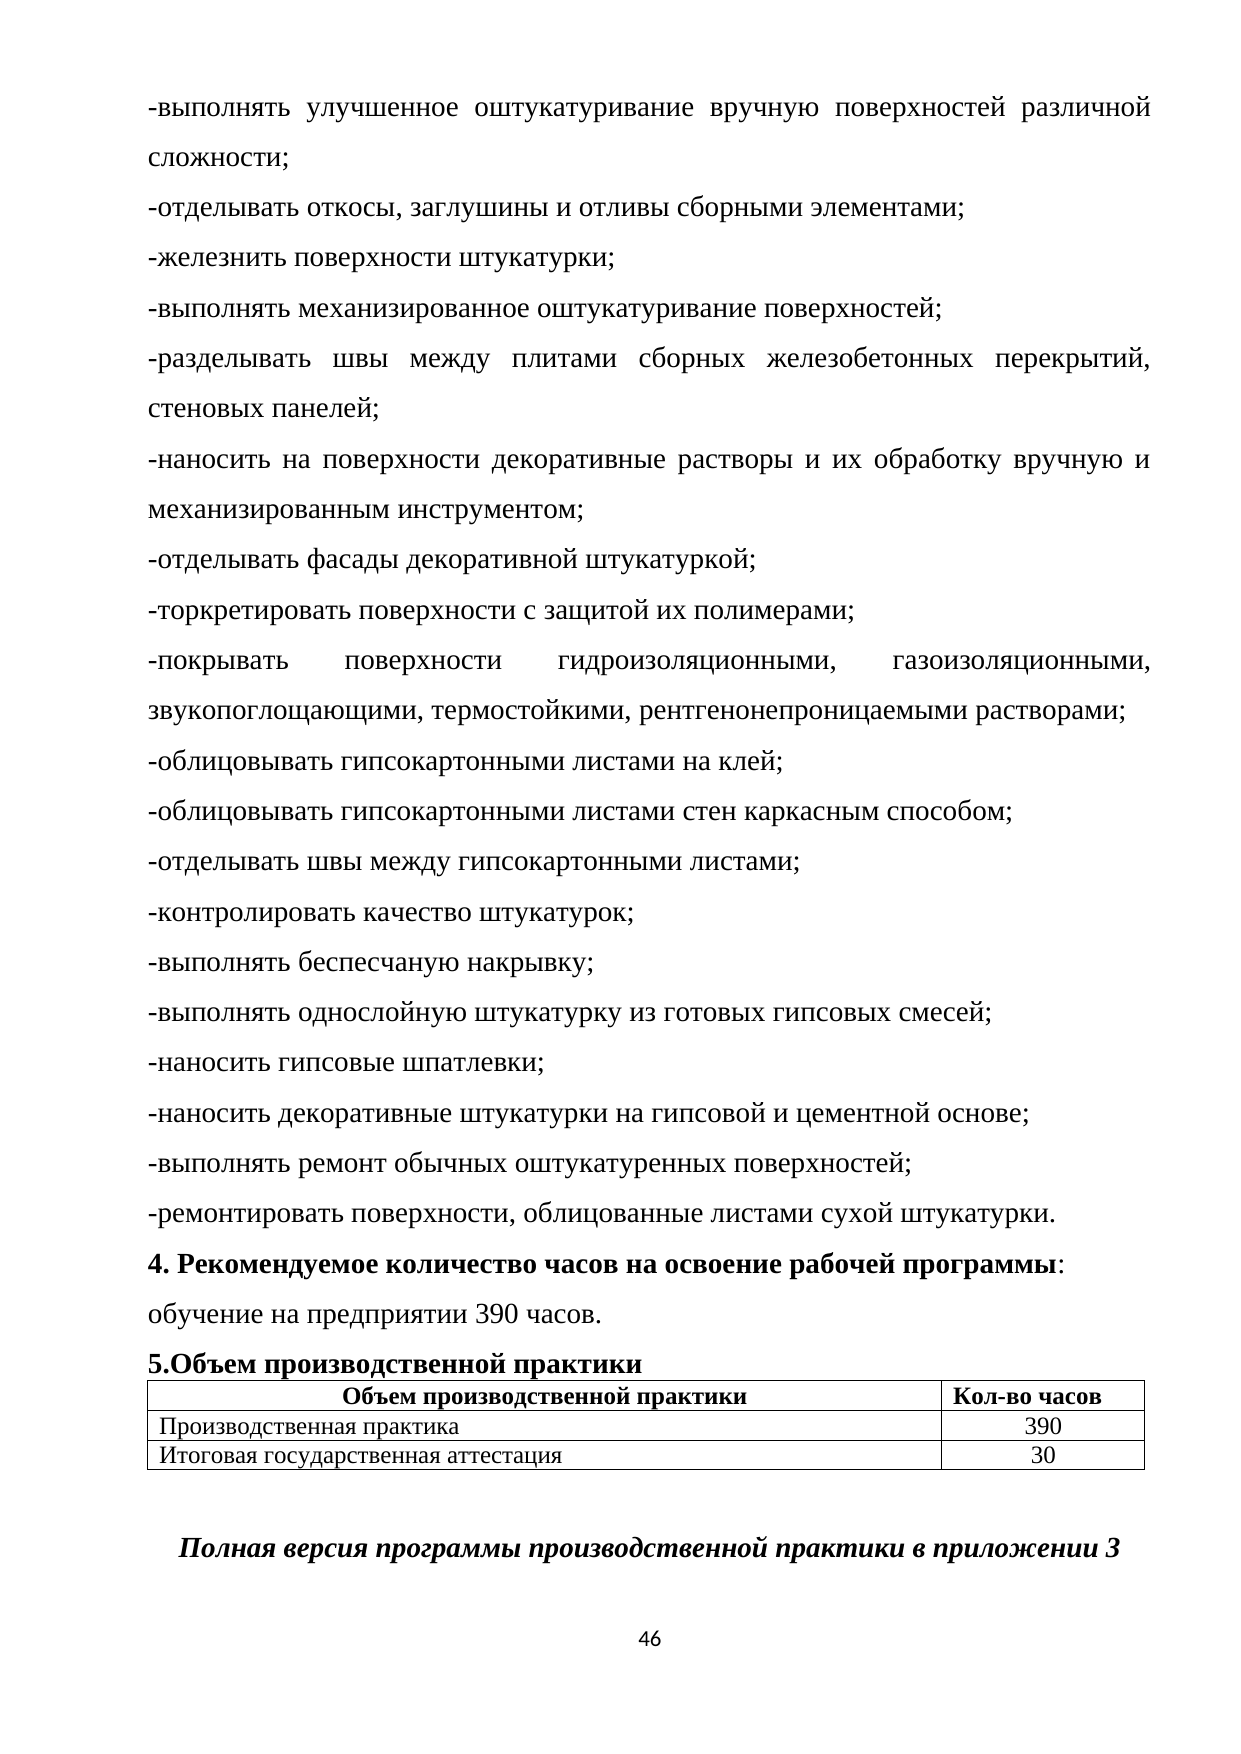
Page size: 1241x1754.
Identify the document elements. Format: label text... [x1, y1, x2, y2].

text 5.Объем производственной практики [148, 1346, 1152, 1380]
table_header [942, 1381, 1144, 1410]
text -наносить гипсовые шпатлевки; [148, 1044, 1152, 1078]
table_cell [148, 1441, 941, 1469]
text -отделывать откосы, заглушины и отливы сборными элементами; [148, 189, 1152, 223]
text -облицовывать гипсокартонными листами стен каркасным способом; [148, 793, 1152, 827]
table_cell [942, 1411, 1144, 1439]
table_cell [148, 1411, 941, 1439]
text -выполнять ремонт обычных оштукатуренных поверхностей; [148, 1145, 1152, 1179]
text Полная версия программы производственной практики в приложении 3 [148, 1530, 1152, 1563]
text -выполнять однослойную штукатурку из готовых гипсовых смесей; [148, 994, 1152, 1028]
text -наносить на поверхности декоративные растворы и их обработку вручную и механизированным инструментом; [148, 441, 1152, 525]
text -железнить поверхности штукатурки; [148, 239, 1152, 273]
text 4. Рекомендуемое количество часов на освоение рабочей программы: [148, 1246, 1152, 1279]
text -наносить декоративные штукатурки на гипсовой и цементной основе; [148, 1095, 1152, 1128]
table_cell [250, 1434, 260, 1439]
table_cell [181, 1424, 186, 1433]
text -выполнять беспесчаную накрывку; [148, 944, 1152, 977]
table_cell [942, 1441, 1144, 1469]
text -облицовывать гипсокартонными листами на клей; [148, 743, 1152, 776]
text -отделывать швы между гипсокартонными листами; [148, 843, 1152, 877]
text обучение на предприятии 390 часов. [148, 1296, 1152, 1330]
text -ремонтировать поверхности, облицованные листами сухой штукатурки. [148, 1196, 1152, 1229]
text -контролировать качество штукатурок; [148, 894, 1152, 927]
text -торкретировать поверхности с защитой их полимерами; [148, 592, 1152, 625]
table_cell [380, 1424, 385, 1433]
text -отделывать фасады декоративной штукатуркой; [148, 541, 1152, 575]
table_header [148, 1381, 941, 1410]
text -выполнять механизированное оштукатуривание поверхностей; [148, 290, 1152, 323]
text -выполнять улучшенное оштукатуривание вручную поверхностей различной сложности; [148, 89, 1152, 172]
text -разделывать швы между плитами сборных железобетонных перекрытий, стеновых панелей; [148, 340, 1152, 424]
text -покрывать поверхности гидроизоляционными, газоизоляционными, звукопоглощающими, термостойкими, рентгенонепроницаемыми растворами; [148, 642, 1152, 726]
